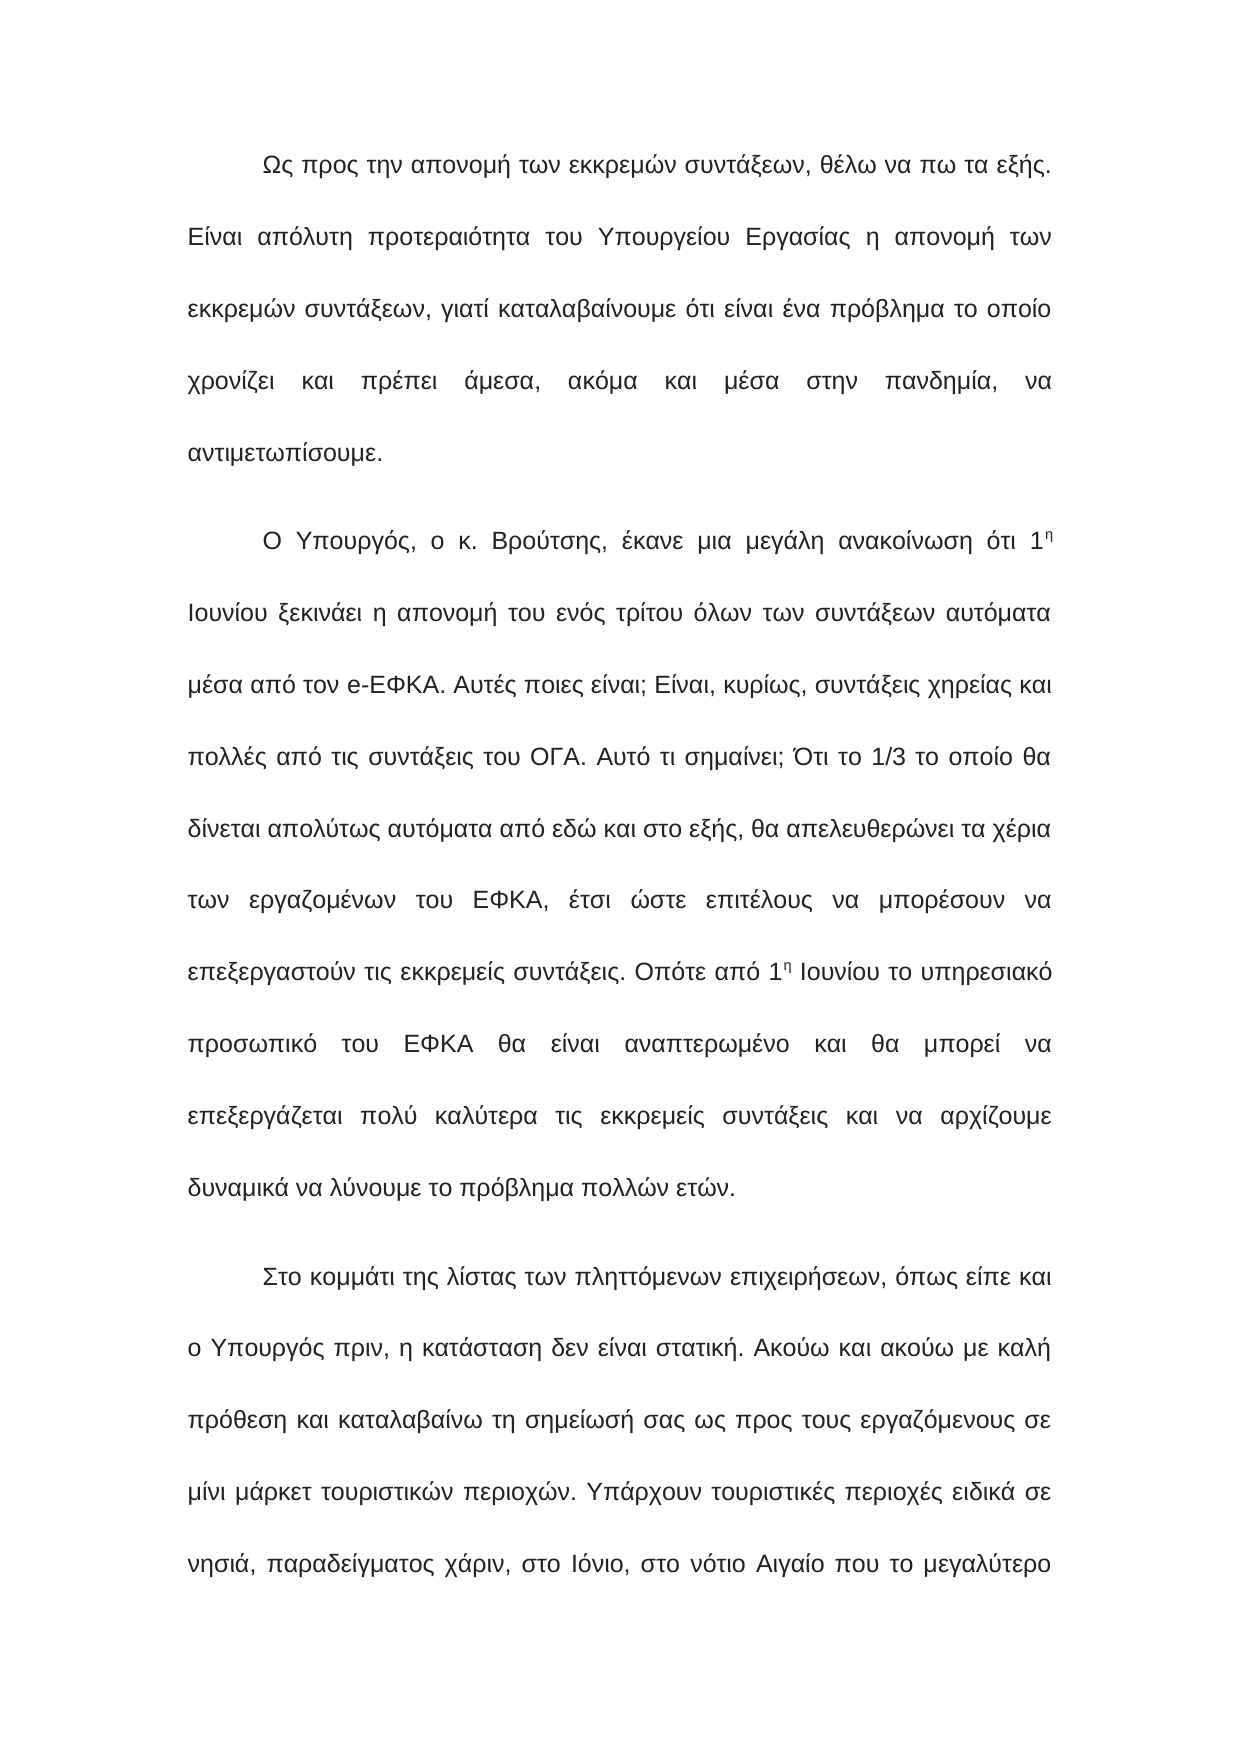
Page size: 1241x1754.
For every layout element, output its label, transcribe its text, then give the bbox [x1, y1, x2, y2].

text Ο Υπουργός, ο κ. Βρούτσης, έκανε μια μεγάλη ανακοίνωση ότι 1η Ιουνίου ξεκινάει η απονομή του ενός τρίτου όλων των συντάξεων αυτόματα μέσα από τον e-ΕΦΚΑ. Αυτές ποιες είναι; Είναι, κυρίως, συντάξεις χηρείας και πολλές από τις συντάξεις του ΟΓΑ. Αυτό τι σημαίνει; Ότι το 1/3 το οποίο θα δίνεται απολύτως αυτόματα από εδώ και στο εξής, θα απελευθερώνει τα χέρια των εργαζομένων του ΕΦΚΑ, έτσι ώστε επιτέλους να μπορέσουν να επεξεργαστούν τις εκκρεμείς συντάξεις. Οπότε από 1η Ιουνίου το υπηρεσιακό προσωπικό του ΕΦΚΑ θα είναι αναπτερωμένο και θα μπορεί να επεξεργάζεται πολύ καλύτερα τις εκκρεμείς συντάξεις και να αρχίζουμε δυναμικά να λύνουμε το πρόβλημα πολλών ετών. [187, 897, 1053, 1202]
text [187, 1261, 1053, 1559]
text Ως προς την απονομή των εκκρεμών συντάξεων, θέλω να πω τα εξής. Είναι απόλυτη προτεραιότητα του Υπουργείου Εργασίας η απονομή των εκκρεμών συντάξεων, γιατί καταλαβαίνουμε ότι είναι ένα πρόβλημα το οποίο χρονίζει και πρέπει άμεσα, ακόμα και μέσα στην πανδημία, να αντιμετωπίσουμε. [187, 150, 1053, 466]
text Ο Υπουργός, ο κ. Βρούτσης, έκανε μια μεγάλη ανακοίνωση ότι 1η Ιουνίου ξεκινάει η απονομή του ενός τρίτου όλων των συντάξεων αυτόματα μέσα από τον e-ΕΦΚΑ. Αυτές ποιες είναι; Είναι, κυρίως, συντάξεις χηρείας και πολλές από τις συντάξεις του ΟΓΑ. Αυτό τι σημαίνει; Ότι το 1/3 το οποίο θα δίνεται απολύτως αυτόματα από εδώ και στο εξής, θα απελευθερώνει τα χέρια των εργαζομένων του ΕΦΚΑ, έτσι ώστε επιτέλους να μπορέσουν να επεξεργαστούν τις εκκρεμείς συντάξεις. Οπότε από 1η Ιουνίου το υπηρεσιακό προσωπικό του ΕΦΚΑ θα είναι αναπτερωμένο και θα μπορεί να επεξεργάζεται πολύ καλύτερα τις εκκρεμείς συντάξεις και να αρχίζουμε δυναμικά να λύνουμε το πρόβλημα πολλών ετών. [187, 526, 1053, 895]
